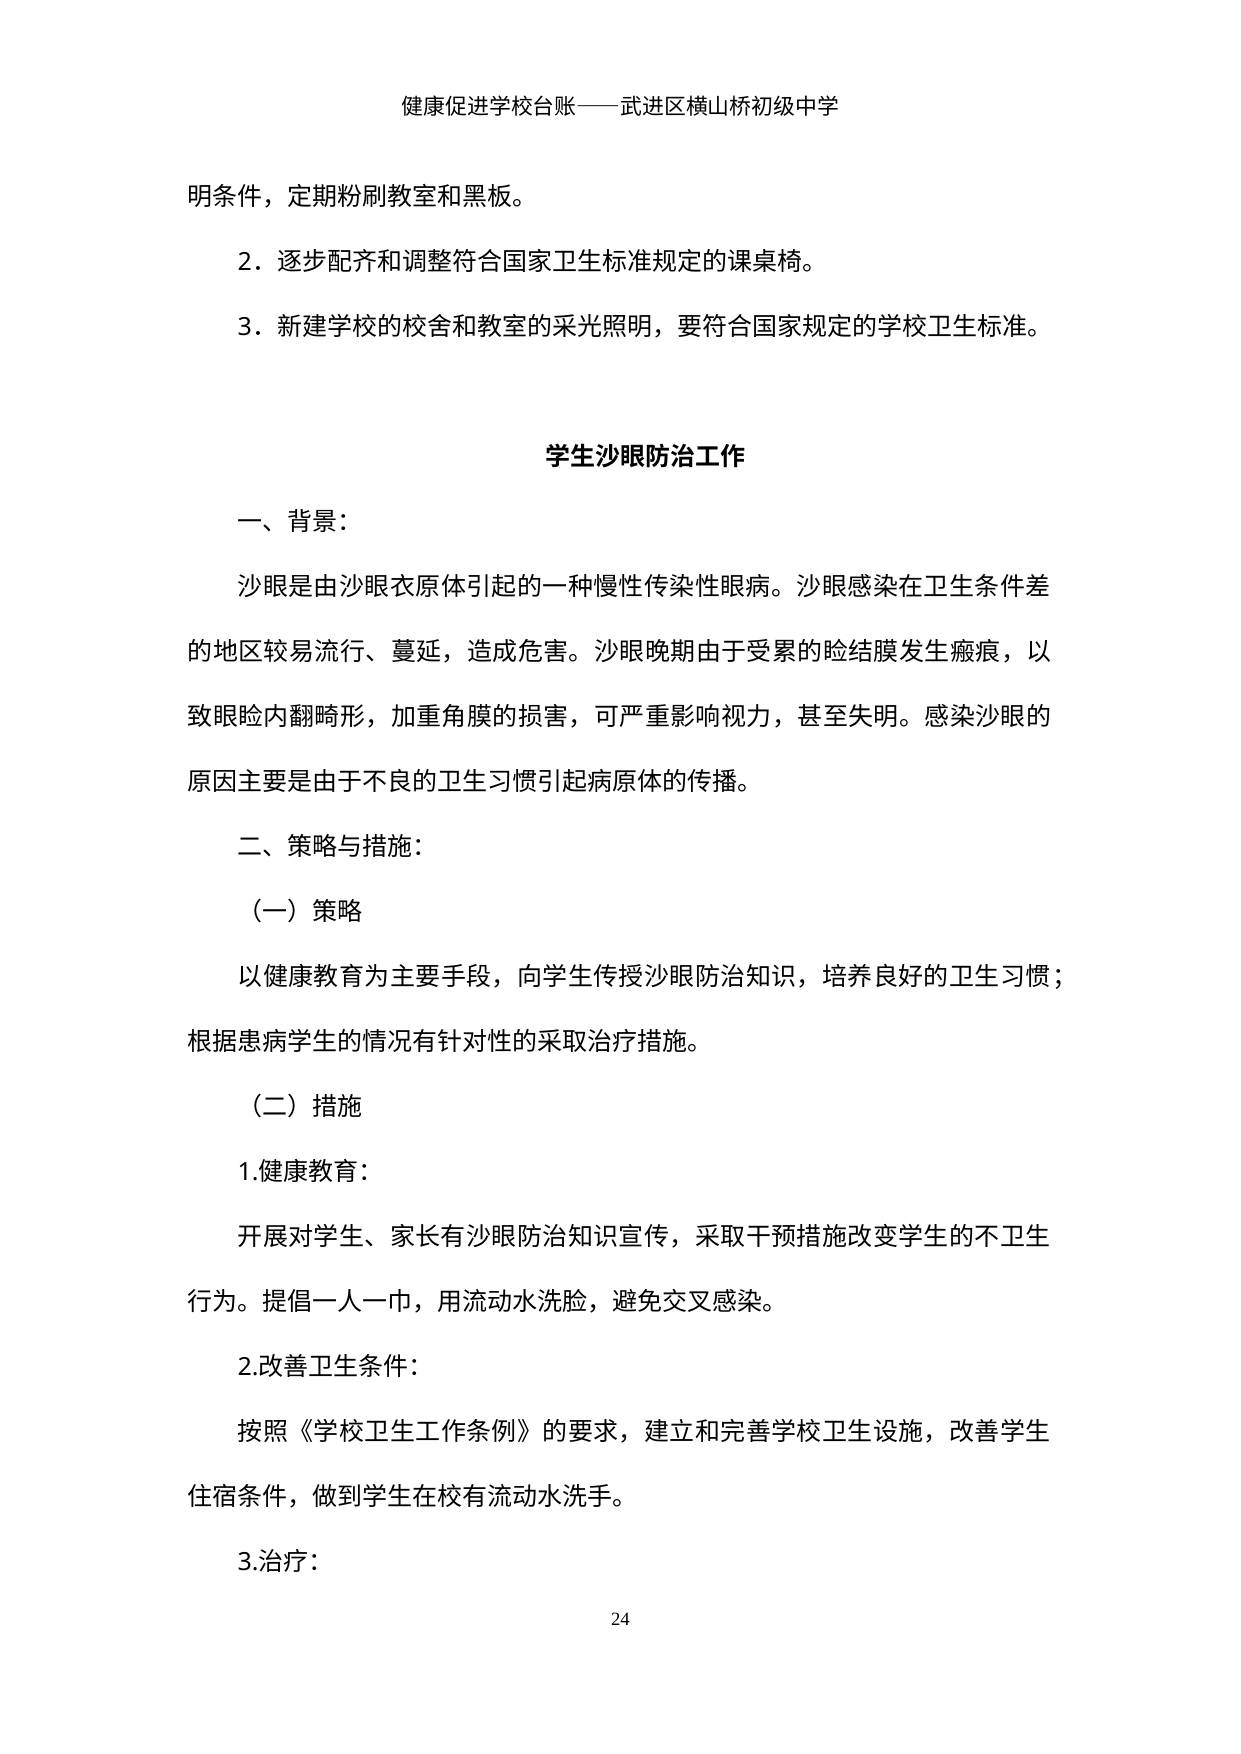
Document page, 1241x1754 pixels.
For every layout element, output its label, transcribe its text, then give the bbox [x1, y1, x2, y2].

text （一）策略 [187, 877, 1053, 942]
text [187, 162, 1053, 227]
text 一、背景： [187, 487, 1053, 552]
text 以健康教育为主要手段，向学生传授沙眼防治知识，培养良好的卫生习惯；根据患病学生的情况有针对性的采取治疗措施。 [187, 942, 1053, 1072]
text 学生沙眼防治工作 [187, 422, 1053, 487]
text 开展对学生、家长有沙眼防治知识宣传，采取干预措施改变学生的不卫生行为。提倡一人一巾，用流动水洗脸，避免交叉感染。 [187, 1202, 1053, 1332]
text （二）措施 [187, 1072, 1053, 1137]
text 按照《学校卫生工作条例》的要求，建立和完善学校卫生设施，改善学生住宿条件，做到学生在校有流动水洗手。 [187, 1397, 1053, 1527]
text 3.治疗： [187, 1527, 1053, 1592]
text 2．逐步配齐和调整符合国家卫生标准规定的课桌椅。 [187, 227, 1053, 292]
text 二、策略与措施： [187, 812, 1053, 877]
text 3．新建学校的校舍和教室的采光照明，要符合国家规定的学校卫生标准。 [187, 292, 1053, 357]
text 沙眼是由沙眼衣原体引起的一种慢性传染性眼病。沙眼感染在卫生条件差的地区较易流行、蔓延，造成危害。沙眼晚期由于受累的睑结膜发生瘢痕，以致眼睑内翻畸形，加重角膜的损害，可严重影响视力，甚至失明。感染沙眼的原因主要是由于不良的卫生习惯引起病原体的传播。 [187, 552, 1053, 812]
text 1.健康教育： [187, 1137, 1053, 1202]
text 2.改善卫生条件： [187, 1332, 1053, 1397]
